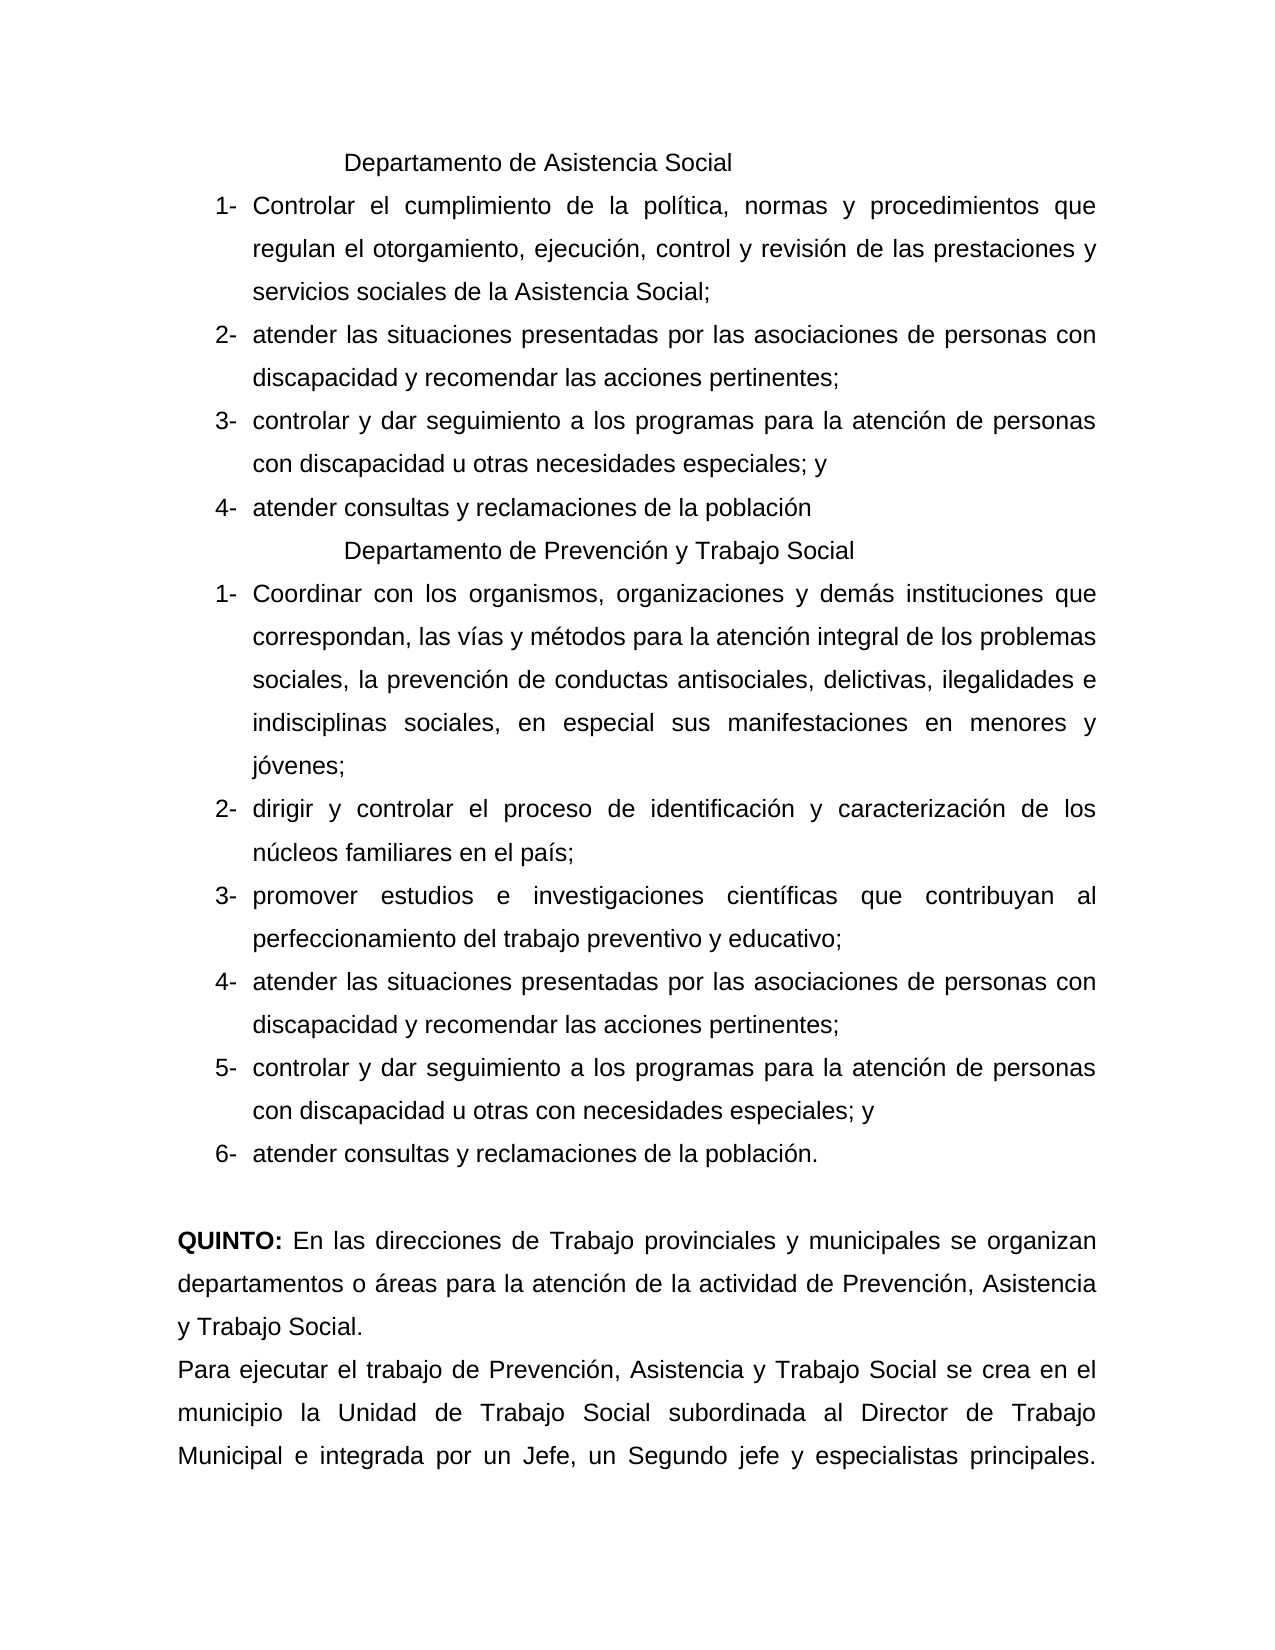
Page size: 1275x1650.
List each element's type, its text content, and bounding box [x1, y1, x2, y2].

list controlar y dar seguimiento a los programas para la atención de personas con discapacidad u otras con necesidades especiales; y [215, 1053, 1098, 1125]
list promover estudios e investigaciones científicas que contribuyan al perfeccionamiento del trabajo preventivo y educativo; [215, 881, 1098, 953]
list atender las situaciones presentadas por las asociaciones de personas con discapacidad y recomendar las acciones pertinentes; [215, 320, 1098, 392]
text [177, 1355, 1098, 1470]
text QUINTO: En las direcciones de Trabajo provinciales y municipales se organizan departamentos o áreas para la atención de la actividad de Prevención, Asistencia y Trabajo Social. [177, 1226, 1098, 1341]
list atender las situaciones presentadas por las asociaciones de personas con discapacidad y recomendar las acciones pertinentes; [215, 967, 1098, 1039]
text Departamento de Prevención y Trabajo Social [177, 536, 1098, 564]
list dirigir y controlar el proceso de identificación y caracterización de los núcleos familiares en el país; [215, 794, 1098, 866]
list atender consultas y reclamaciones de la población. [215, 1139, 1098, 1168]
list Controlar el cumplimiento de la política, normas y procedimientos que regulan el otorgamiento, ejecución, control y revisión de las prestaciones y servicios sociales de la Asistencia Social; [215, 191, 1098, 306]
text Departamento de Asistencia Social [177, 148, 1098, 176]
list Coordinar con los organismos, organizaciones y demás instituciones que correspondan, las vías y métodos para la atención integral de los problemas sociales, la prevención de conductas antisociales, delictivas, ilegalidades e indisciplinas sociales, en especial sus manifestaciones en menores y jóvenes; [215, 579, 1098, 780]
list atender consultas y reclamaciones de la población [215, 493, 1098, 521]
list controlar y dar seguimiento a los programas para la atención de personas con discapacidad u otras necesidades especiales; y [215, 406, 1098, 478]
